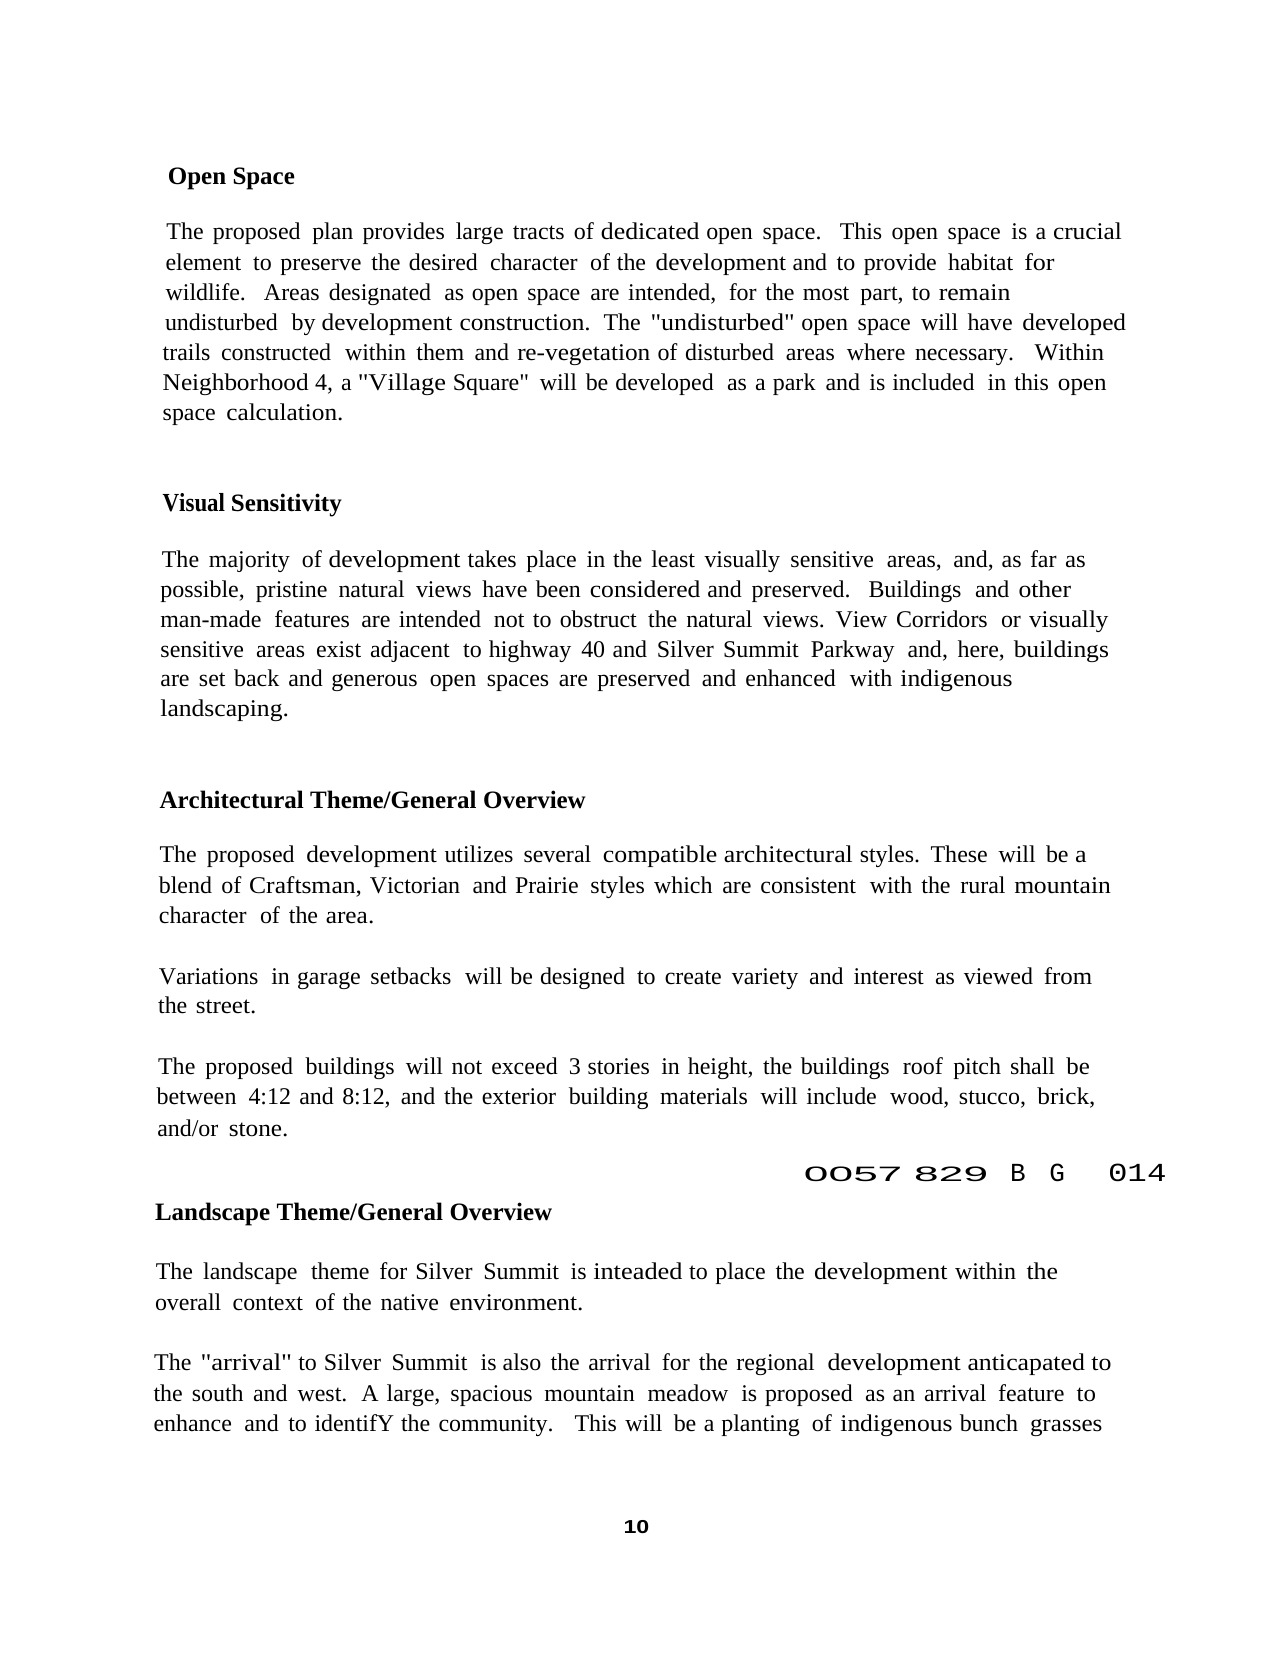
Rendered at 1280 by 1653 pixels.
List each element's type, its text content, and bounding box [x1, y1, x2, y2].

text Visual Sensitivity [162, 487, 1183, 517]
text The "arrival" to Silver Summit is also the arrival for the regional development anticapated to the south and west. A large, spacious mountain meadow is proposed as an arrival feature to enhance and to identifY the community. This will be a planting of indigenous bunch grasses [153, 1348, 1115, 1436]
text Variations in garage setbacks will be designed to create variety and interest as viewed from the street. [158, 962, 1099, 1019]
text The proposed buildings will not exceed 3 stories in height, the buildings roof pitch shall be between 4:12 and 8:12, and the exterior building materials will include wood, stucco, brick, [156, 1052, 1102, 1110]
text The majority of development takes place in the least visually sensitive areas, and, as far as possible, pristine natural views have been considered and preserved. Buildings and other man-made features are intended not to obstruct the natural views. View Corridors or visually sensitive areas exist adjacent to highway 40 and Silver Summit Parkway and, here, buildings are set back and generous open spaces are preserved and enhanced with indigenous landscaping. [160, 545, 1116, 722]
text Open Space [168, 161, 1183, 190]
text The proposed development utilizes several compatible architectural styles. These will be a blend of Craftsman, Victorian and Prairie styles which are consistent with the rural mountain character of the area. [159, 840, 1119, 928]
text Landscape Theme/General Overview [155, 1196, 555, 1224]
text and/or stone. [157, 1113, 1183, 1140]
text 0057 829 B G 014 [804, 1159, 1183, 1189]
text Architectural Theme/General Overview [159, 785, 1183, 813]
text The landscape theme for Silver Summit is inteaded to place the development within the overall context of the native environment. [155, 1257, 1064, 1315]
text undisturbed by development construction. The "undisturbed" open space will have developed trails constructed within them and re-vegetation of disturbed areas where necessary. Within Neighborhood 4, a "Village Square" will be developed as a park and is included in this open space calculation. [162, 308, 1133, 425]
text The proposed plan provides large tracts of dedicated open space. This open space is a crucial element to preserve the desired character of the development and to provide habitat for wildlife. Areas designated as open space are intended, for the most part, to remain [165, 217, 1128, 305]
